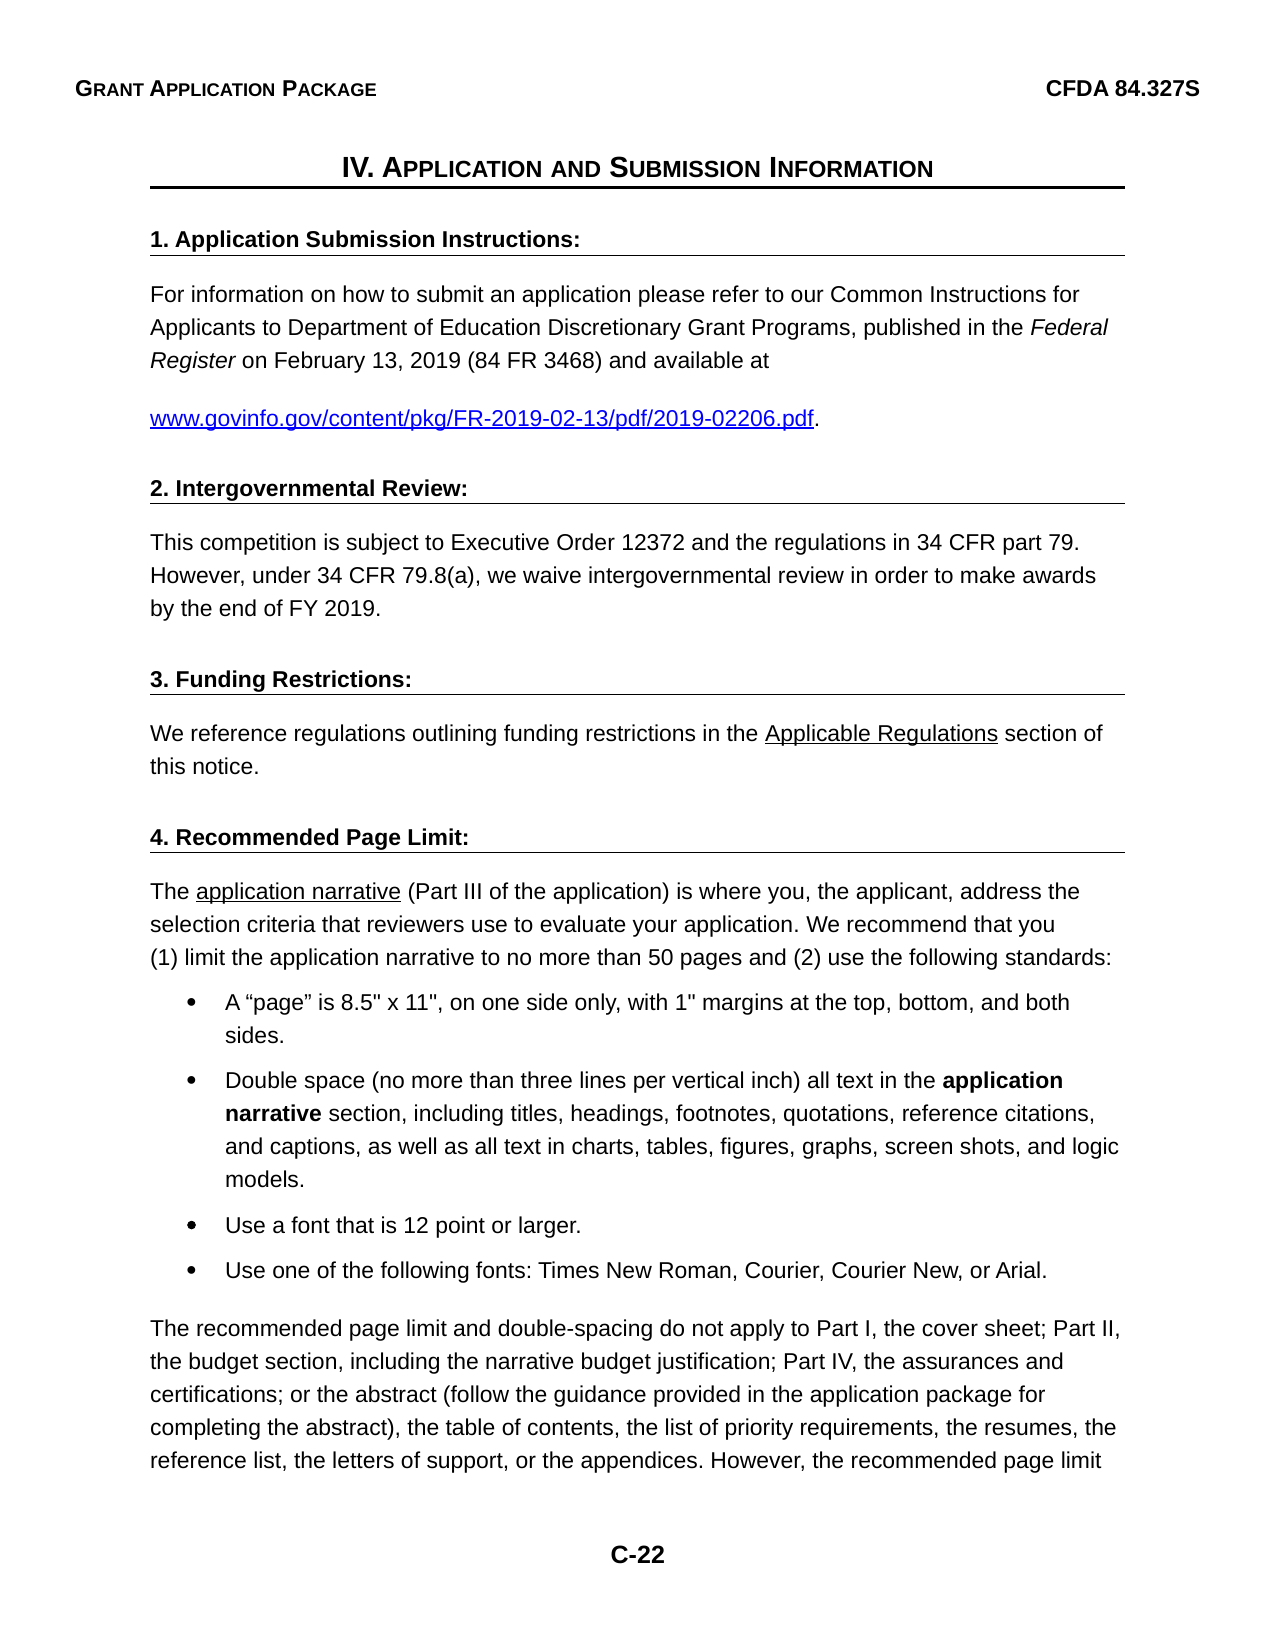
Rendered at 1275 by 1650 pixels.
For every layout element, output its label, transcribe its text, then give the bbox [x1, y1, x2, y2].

text The application narrative (Part III of the application) is where you, the applicant, address the selection criteria that reviewers use to evaluate your application. We recommend that you (1) limit the application narrative to no more than 50 pages and (2) use the following standards: [150, 878, 1125, 970]
text 3. Funding Restrictions: [150, 666, 1125, 694]
list Use one of the following fonts: Times New Roman, Courier, Courier New, or Arial. [187, 1257, 1125, 1283]
list A “page” is 8.5" x 11", on one side only, with 1" margins at the top, bottom, and both sides. [187, 989, 1125, 1048]
text 1. Application Submission Instructions: [150, 226, 1125, 255]
text We reference regulations outlining funding restrictions in the Applicable Regulations section of this notice. [150, 720, 1125, 779]
text www.govinfo.gov/content/pkg/FR-2019-02-13/pdf/2019-02206.pdf. [150, 404, 1125, 431]
list Double space (no more than three lines per vertical inch) all text in the application narrative section, including titles, headings, footnotes, quotations, reference citations, and captions, as well as all text in charts, tables, figures, graphs, screen shots, and logic models. [187, 1067, 1125, 1193]
text This competition is subject to Executive Order 12372 and the regulations in 34 CFR part 79. However, under 34 CFR 79.8(a), we waive intergovernmental review in order to make awards by the end of FY 2019. [150, 529, 1125, 622]
text IV. Application and Submission Information [150, 150, 1125, 186]
list Use a font that is 12 point or larger. [187, 1212, 1125, 1238]
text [150, 1315, 1125, 1473]
text 4. Recommended Page Limit: [150, 823, 1125, 852]
text For information on how to submit an application please refer to our Common Instructions for Applicants to Department of Education Discretionary Grant Programs, published in the Federal Register on February 13, 2019 (84 FR 3468) and available at [150, 281, 1125, 373]
text 2. Intergovernmental Review: [150, 475, 1125, 503]
